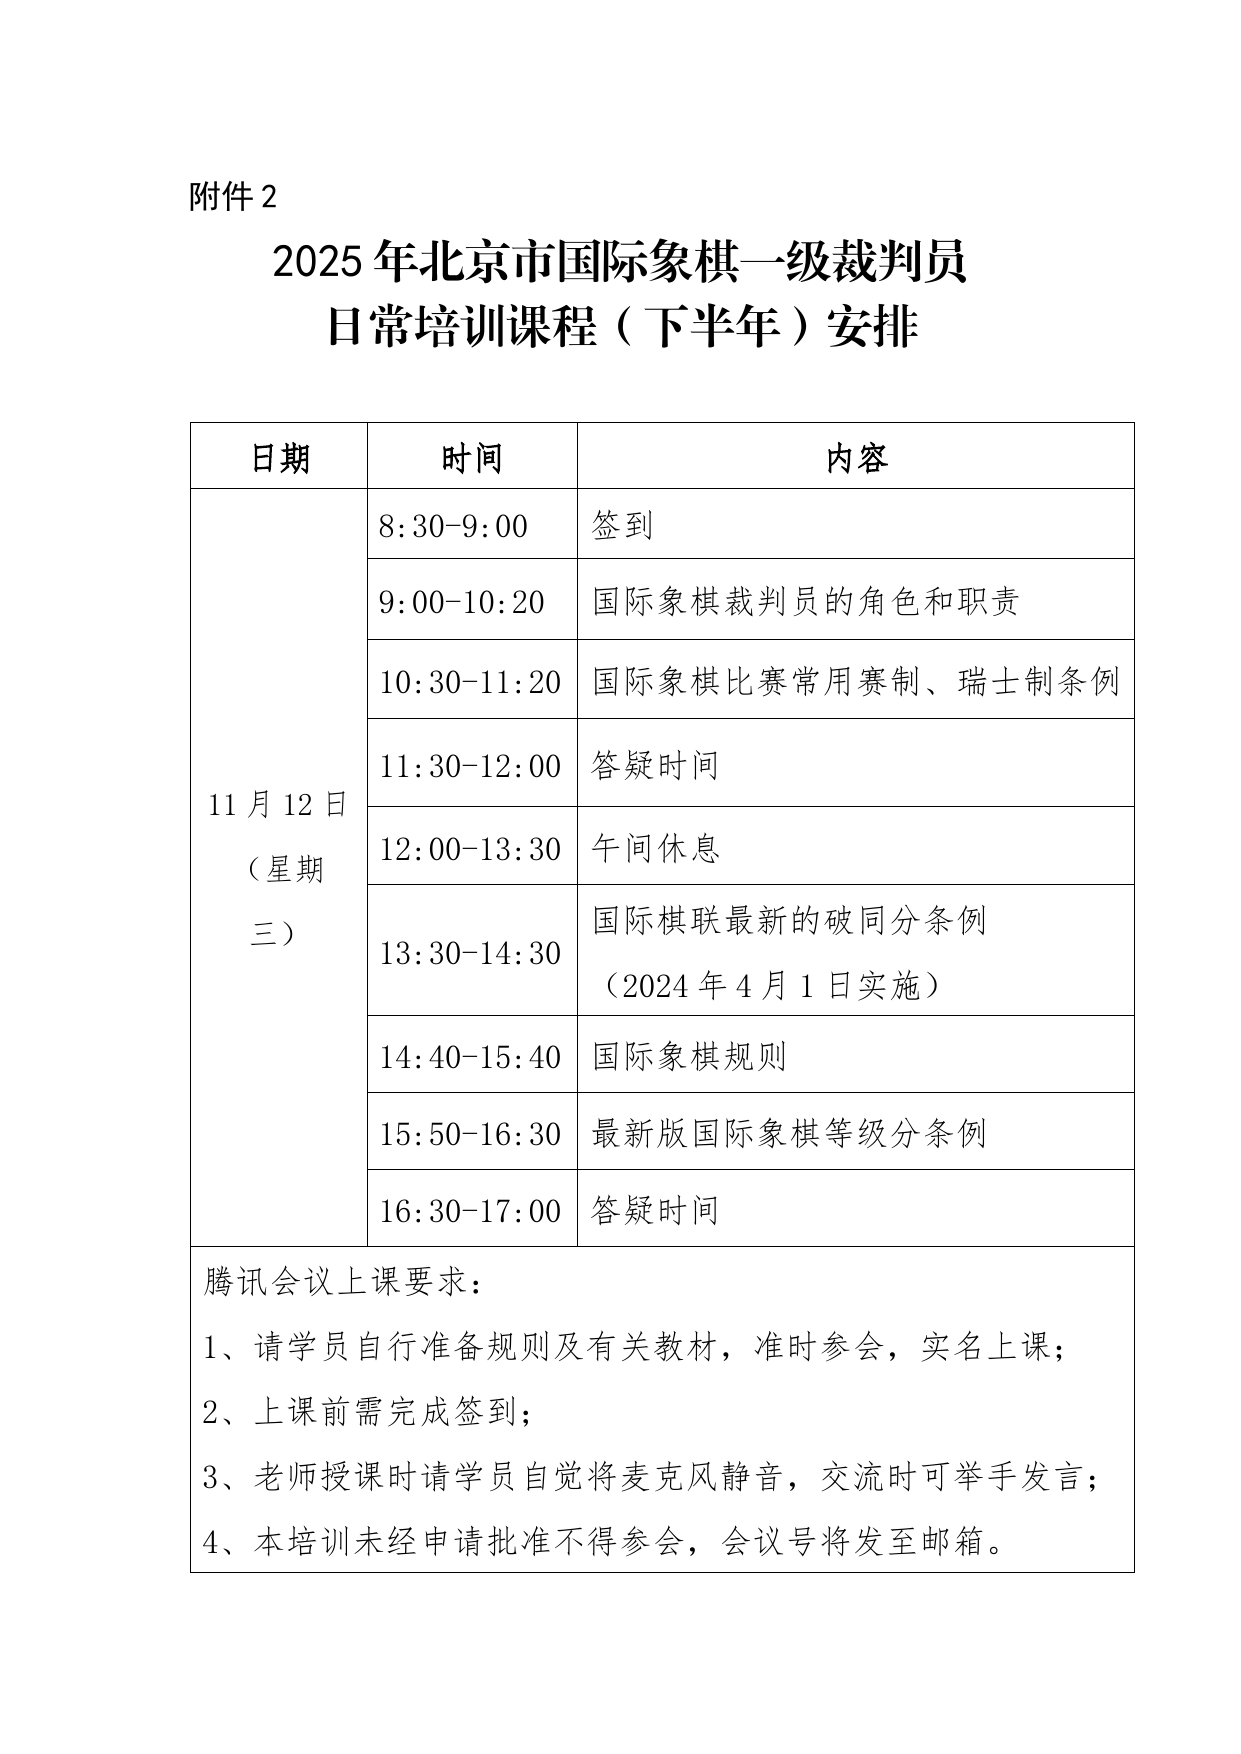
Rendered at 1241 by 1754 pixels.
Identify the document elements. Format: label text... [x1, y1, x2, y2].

table_cell 15:50-16:30 [368, 1093, 577, 1169]
table_header 日期 [191, 423, 367, 488]
table_cell 国际象棋规则 [578, 1016, 1134, 1092]
table_cell 最新版国际象棋等级分条例 [578, 1093, 1134, 1169]
table_cell 12:00-13:30 [368, 807, 577, 884]
text 2025年北京市国际象棋一级裁判员 [187, 227, 1053, 292]
table_cell 11月12日 （星期三） [191, 489, 367, 1246]
table_cell 9:00-10:20 [368, 559, 577, 639]
table_cell 国际棋联最新的破同分条例 （2024年4月1日实施） [578, 885, 1134, 1015]
table_cell 11:30-12:00 [368, 719, 577, 806]
table_cell 腾讯会议上课要求： 1、请学员自行准备规则及有关教材，准时参会，实名上课； 2、上课前需完成签到； 3、老师授课时请学员自觉将麦克风静音，交流时可举手发言； 4、本培训未经申请批准不得参会，会议号将发至邮箱。 [191, 1247, 1134, 1572]
table_cell 13:30-14:30 [368, 885, 577, 1015]
table_cell 签到 [578, 489, 1134, 558]
text 附件2 [187, 162, 1053, 227]
table_cell 国际象棋比赛常用赛制、瑞士制条例 [578, 640, 1134, 718]
table_cell 16:30-17:00 [368, 1170, 577, 1246]
table_cell 国际象棋裁判员的角色和职责 [578, 559, 1134, 639]
table_cell 午间休息 [578, 807, 1134, 884]
table_header 内容 [578, 423, 1134, 488]
table_cell 8:30-9:00 [368, 489, 577, 558]
table_cell 答疑时间 [578, 1170, 1134, 1246]
table_cell 10:30-11:20 [368, 640, 577, 718]
table_header 时间 [368, 423, 577, 488]
table_cell 答疑时间 [578, 719, 1134, 806]
text 日常培训课程（下半年）安排 [187, 292, 1053, 357]
table_cell 14:40-15:40 [368, 1016, 577, 1092]
